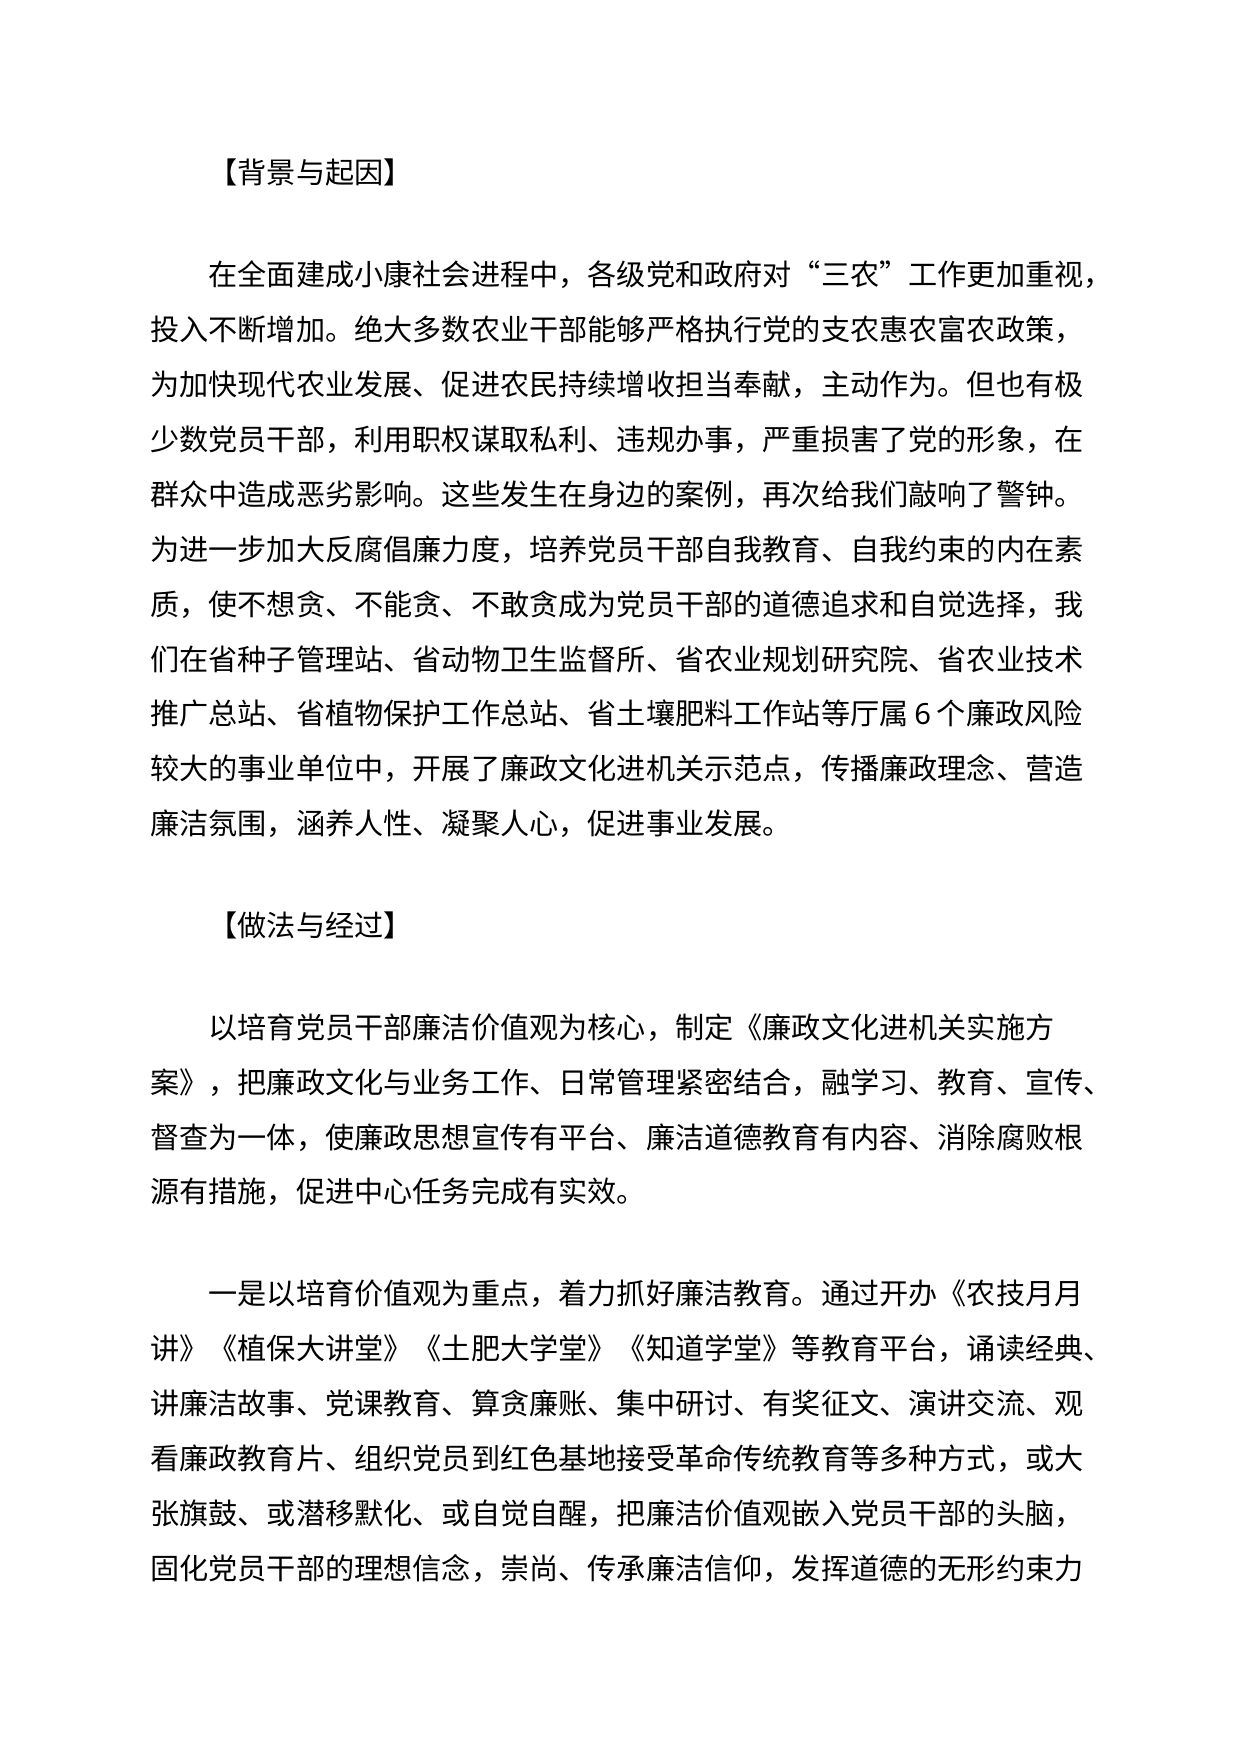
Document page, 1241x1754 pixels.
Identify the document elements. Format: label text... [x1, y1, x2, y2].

text 【背景与起因】 [150, 150, 1090, 192]
text 【做法与经过】 [150, 903, 1090, 945]
text 在全面建成小康社会进程中，各级党和政府对“三农”工作更加重视，投入不断增加。绝大多数农业干部能够严格执行党的支农惠农富农政策，为加快现代农业发展、促进农民持续增收担当奉献，主动作为。但也有极少数党员干部，利用职权谋取私利、违规办事，严重损害了党的形象，在群众中造成恶劣影响。这些发生在身边的案例，再次给我们敲响了警钟。为进一步加大反腐倡廉力度，培养党员干部自我教育、自我约束的内在素质，使不想贪、不能贪、不敢贪成为党员干部的道德追求和自觉选择，我们在省种子管理站、省动物卫生监督所、省农业规划研究院、省农业技术推广总站、省植物保护工作总站、省土壤肥料工作站等厅属6个廉政风险较大的事业单位中，开展了廉政文化进机关示范点，传播廉政理念、营造廉洁氛围，涵养人性、凝聚人心，促进事业发展。 [150, 252, 1090, 843]
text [150, 1271, 1090, 1588]
text 以培育党员干部廉洁价值观为核心，制定《廉政文化进机关实施方案》，把廉政文化与业务工作、日常管理紧密结合，融学习、教育、宣传、督查为一体，使廉政思想宣传有平台、廉洁道德教育有内容、消除腐败根源有措施，促进中心任务完成有实效。 [150, 1004, 1090, 1211]
